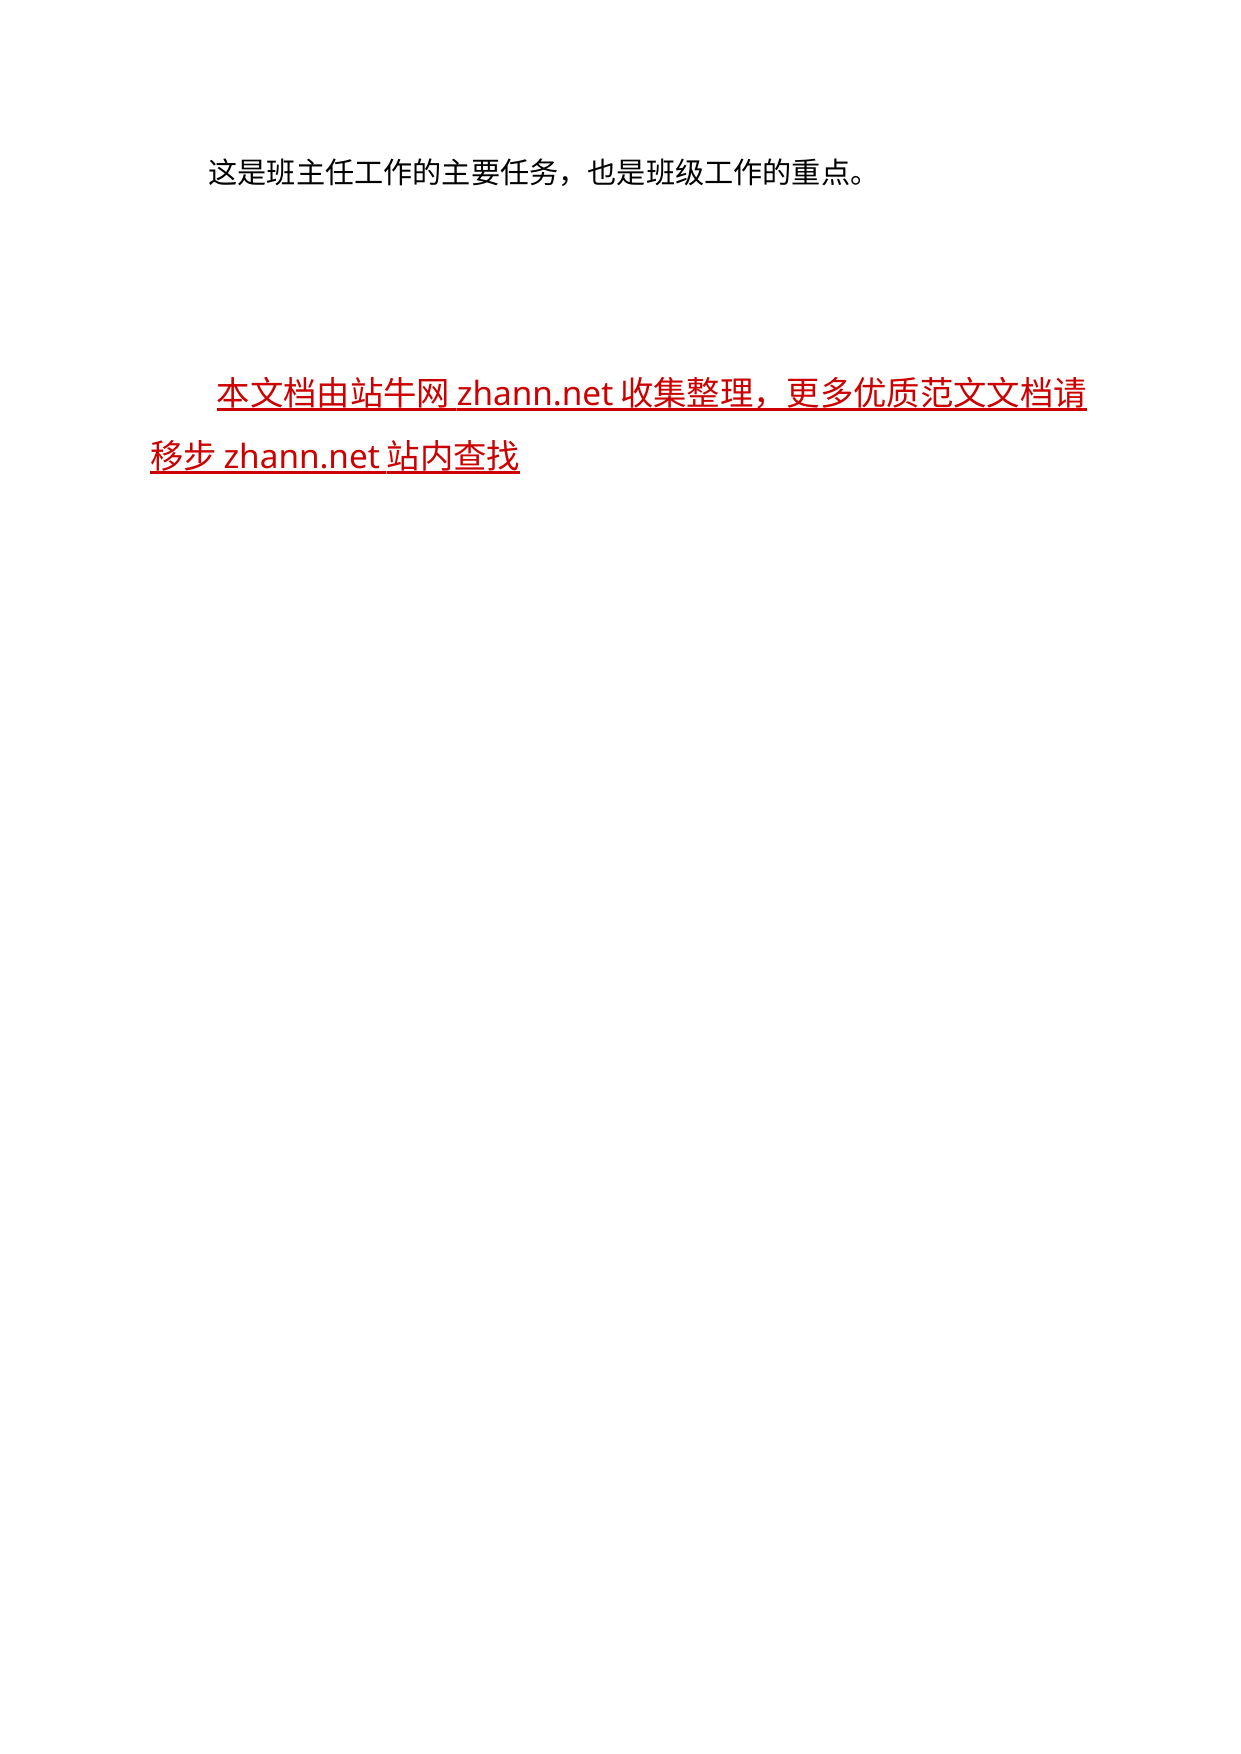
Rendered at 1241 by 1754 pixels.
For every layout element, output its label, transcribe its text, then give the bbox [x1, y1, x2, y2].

text 这是班主任工作的主要任务，也是班级工作的重点。 [150, 150, 1090, 192]
text 本文档由站牛网zhann.net收集整理，更多优质范文文档请移步zhann.net站内查找 [150, 367, 1090, 478]
